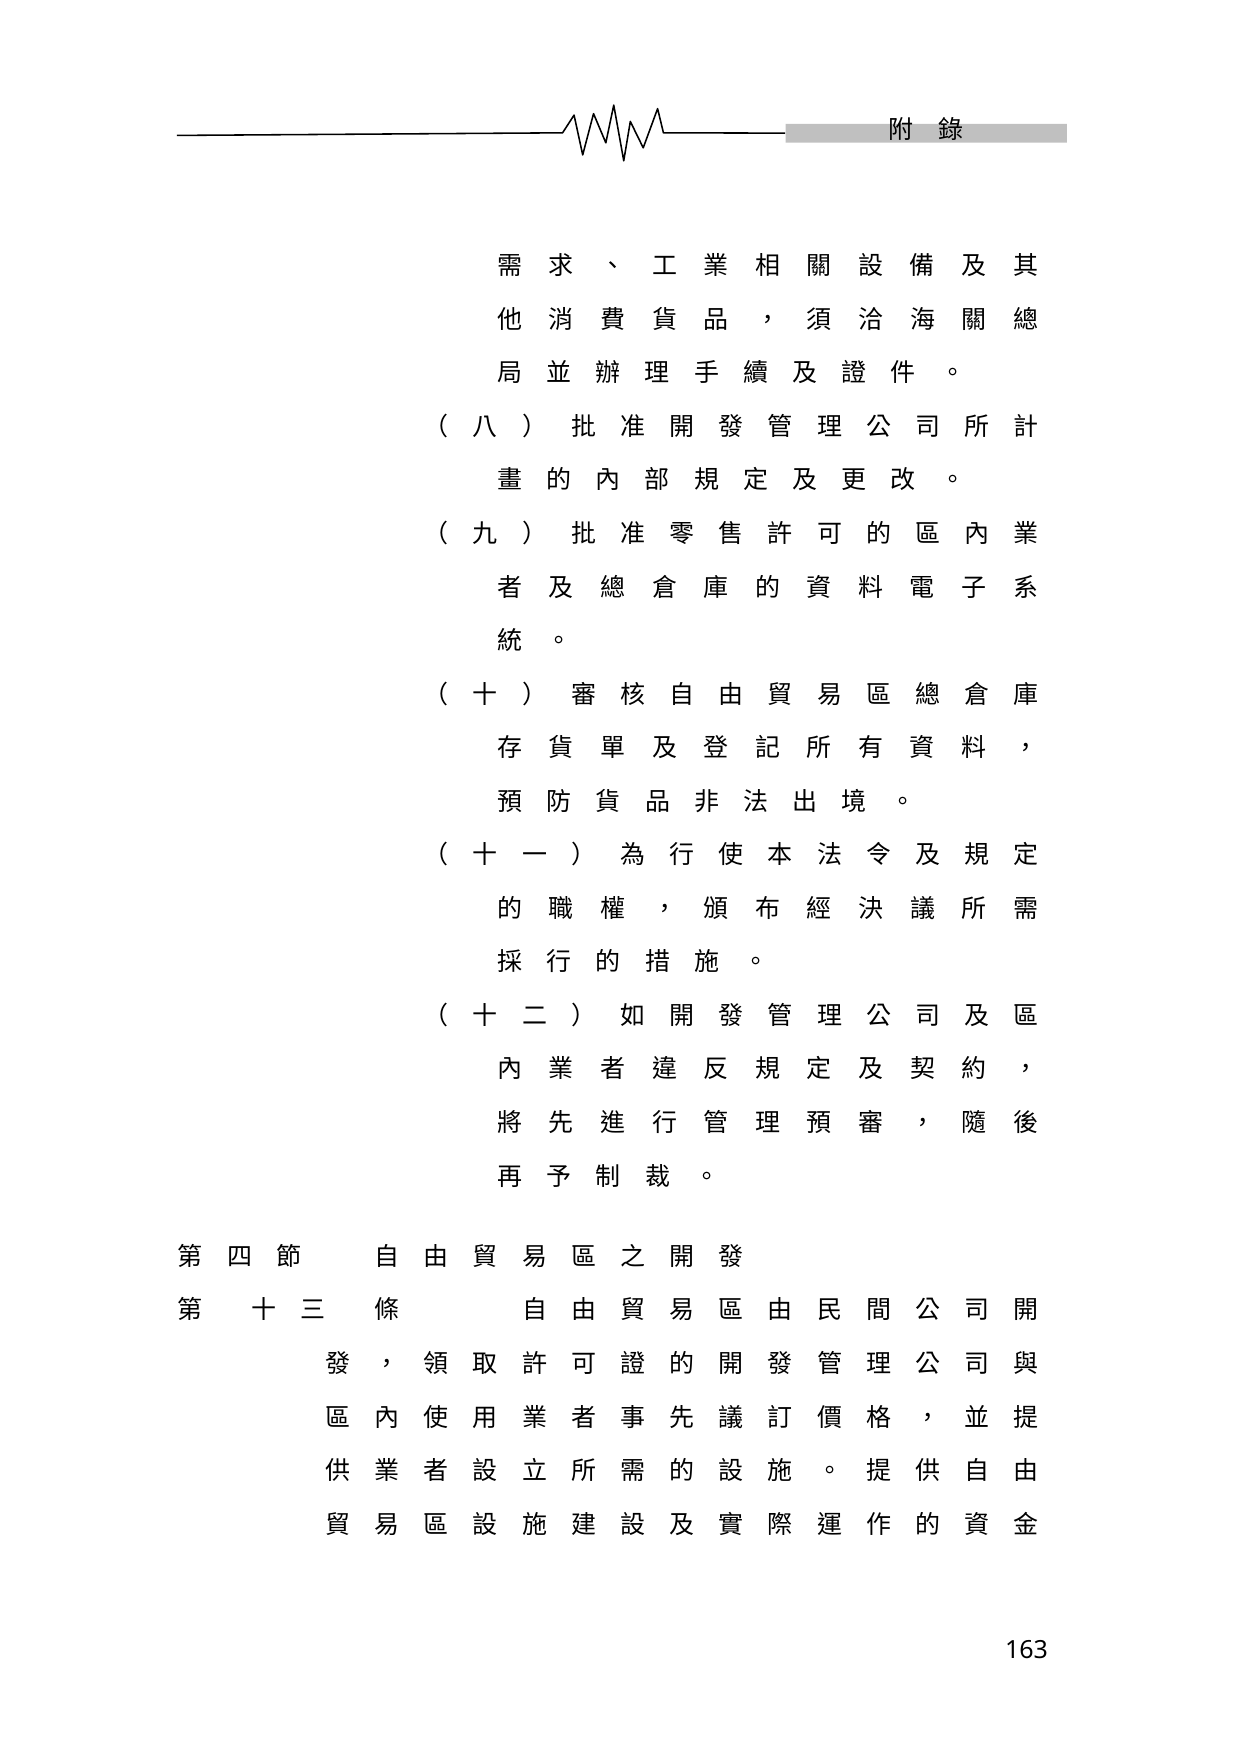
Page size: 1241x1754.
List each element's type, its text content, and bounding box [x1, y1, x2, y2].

text （十二）如開發管理公司及區內業者違反規定及契約，將先進行管理預審，隨後再予制裁。 [399, 987, 1063, 1201]
text （八）批准開發管理公司所計畫的內部規定及更改。 [399, 398, 1063, 505]
text （十）審核自由貿易區總倉庫存貨單及登記所有資料，預防貨品非法出境。 [399, 666, 1063, 826]
text （九）批准零售許可的區內業者及總倉庫的資料電子系統。 [399, 505, 1063, 666]
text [178, 1281, 1063, 1549]
text （十一）為行使本法令及規定的職權，頒布經決議所需採行的措施。 [399, 826, 1063, 987]
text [399, 237, 1063, 398]
text 第四節 自由貿易區之開發 [178, 1228, 1063, 1281]
